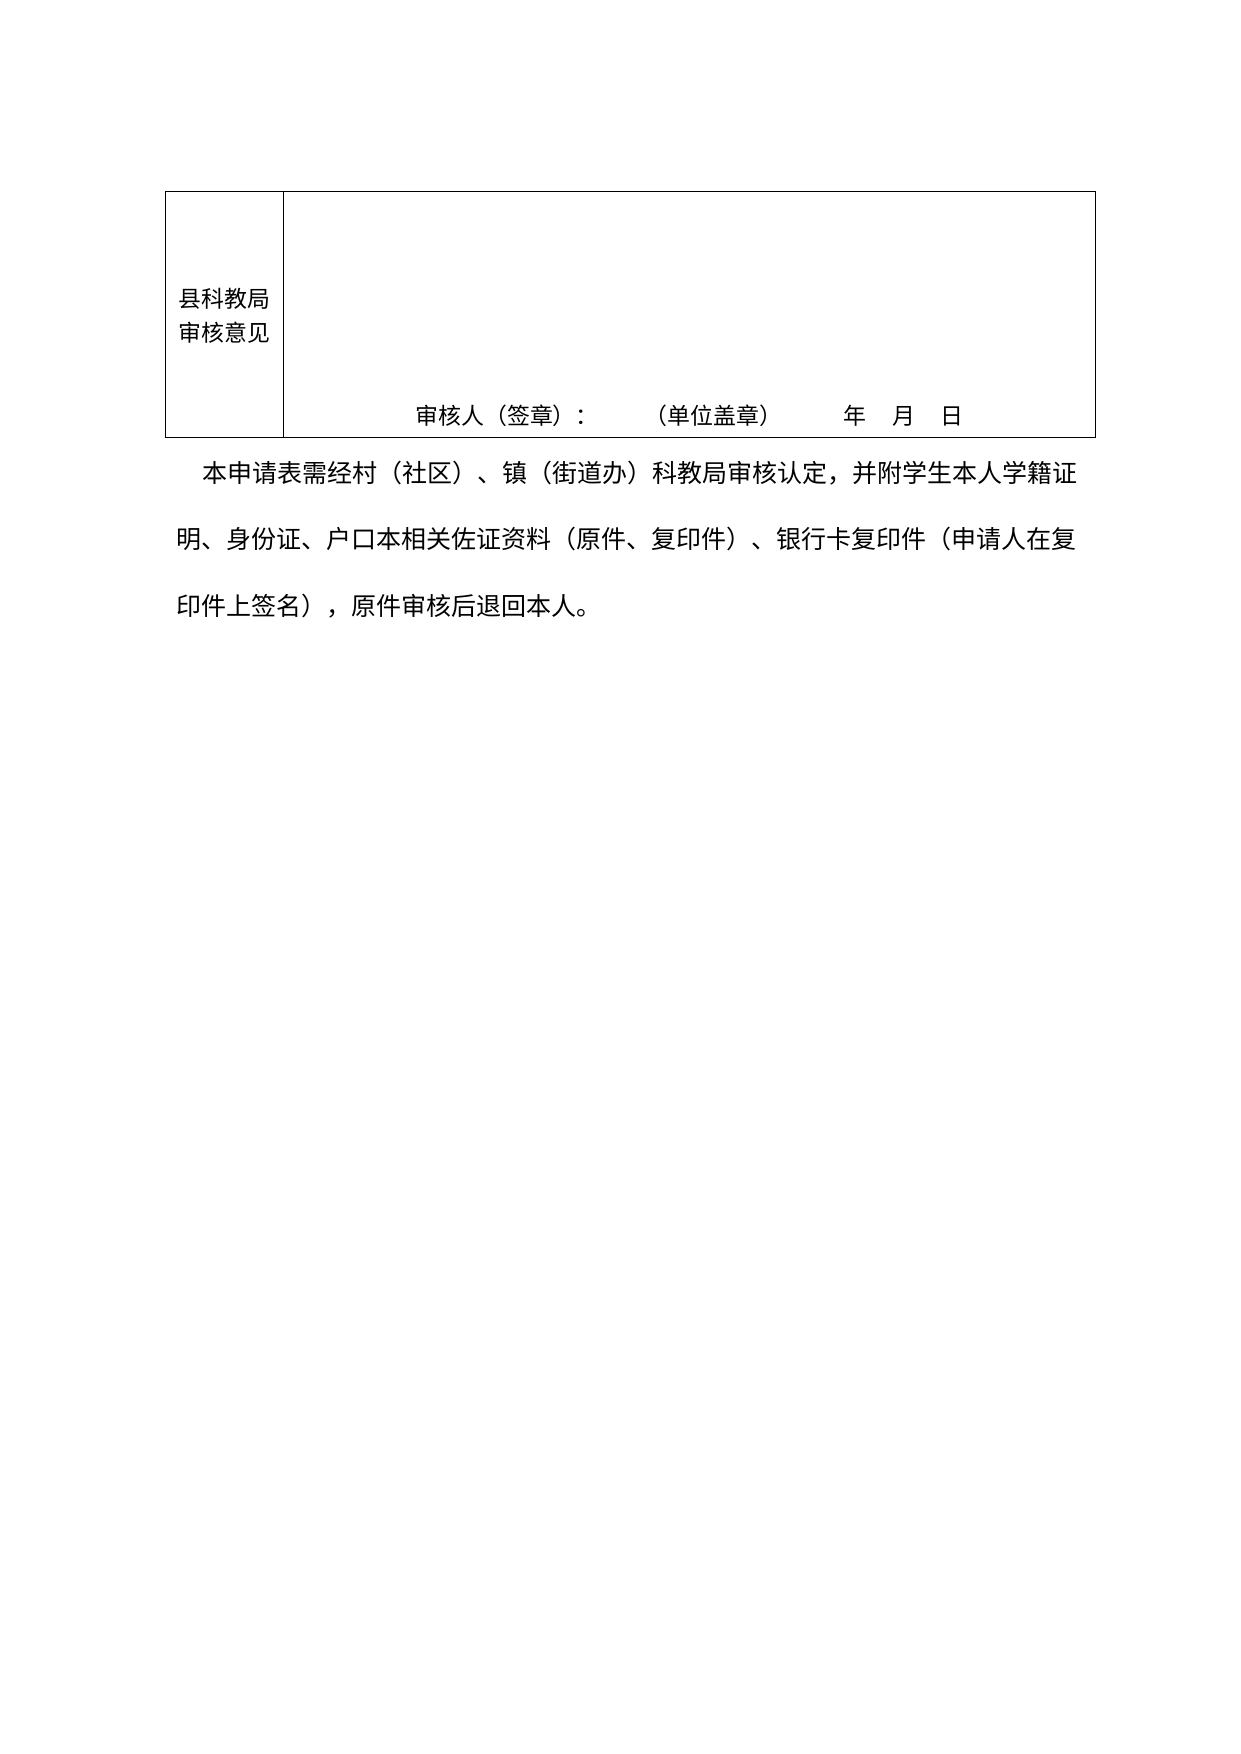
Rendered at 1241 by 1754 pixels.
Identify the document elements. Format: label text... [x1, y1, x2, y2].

table_cell 审核人（签章）： （单位盖章） 年 月 日 [284, 192, 1095, 437]
table_cell 县科教局审核意见 [166, 192, 283, 437]
table_cell 本申请表需经村（社区）、镇（街道办）科教局审核认定，并附学生本人学籍证明、身份证、户口本相关佐证资料（原件、复印件）、银行卡复印件（申请人在复印件上签名），原件审核后退回本人。 [165, 438, 1096, 638]
